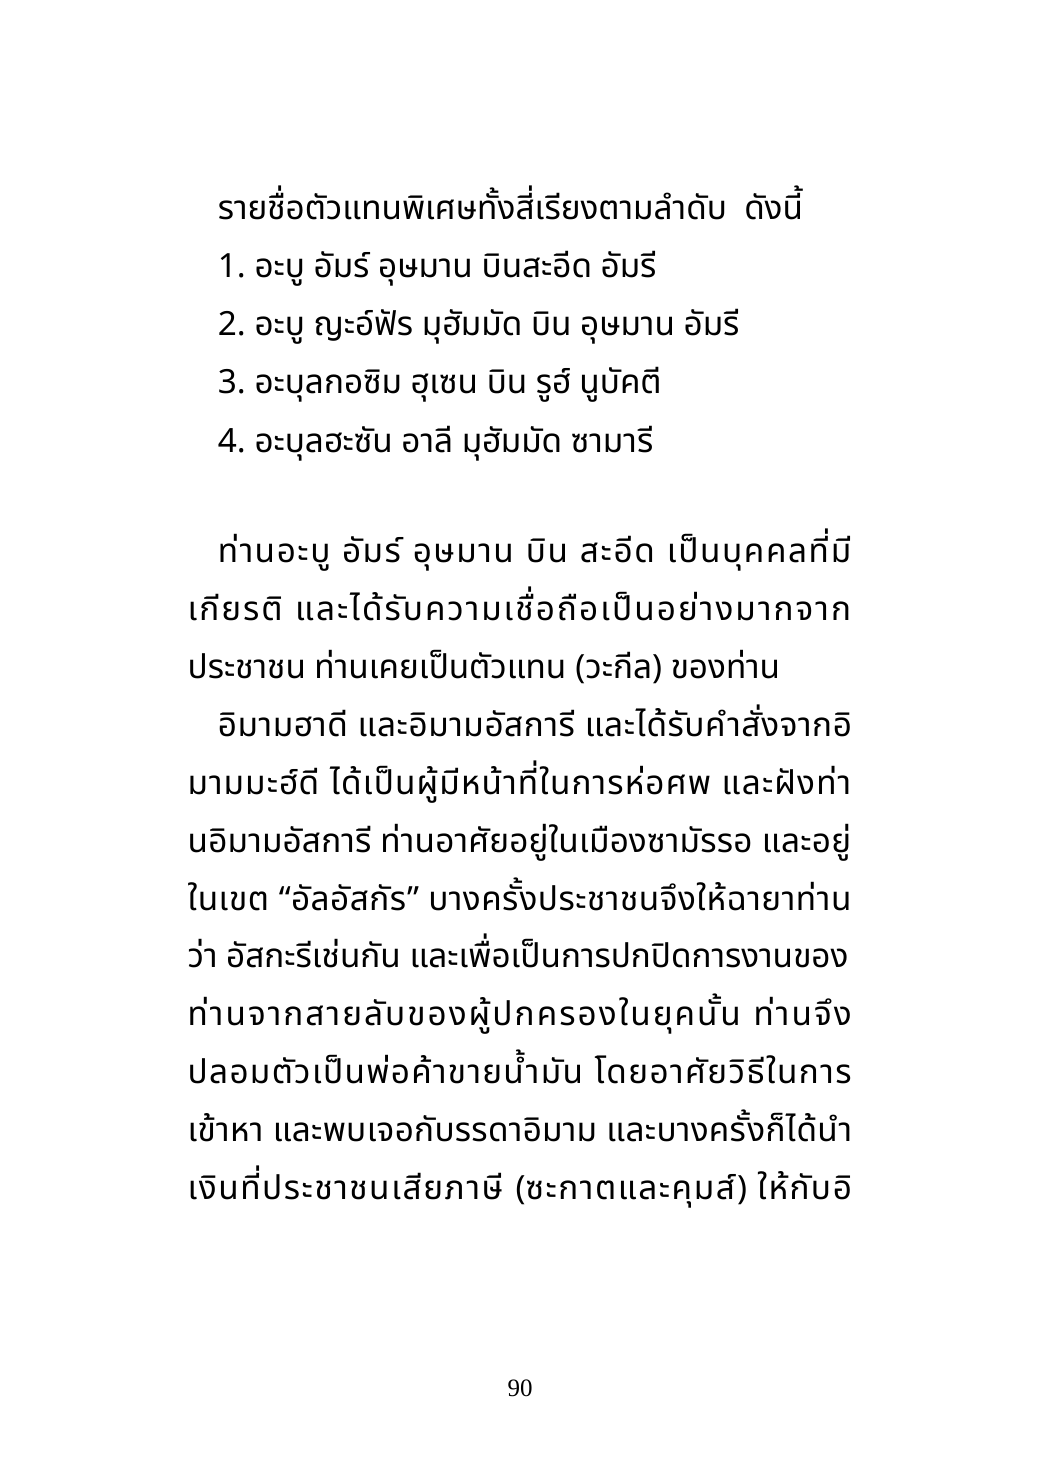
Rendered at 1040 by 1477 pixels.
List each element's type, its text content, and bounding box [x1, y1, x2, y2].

text 4. อะบุลฮะซัน อาลี มุฮัมมัด ซามารี [187, 416, 852, 467]
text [187, 701, 852, 1215]
text รายชื่อตัวแทนพิเศษทั้งสี่เรียงตามลำดับ ดังนี้ [187, 184, 852, 234]
text 2. อะบู ญะอ์ฟัร มุฮัมมัด บิน อุษมาน อัมรี [187, 300, 852, 351]
text 1. อะบู อัมร์ อุษมาน บินสะอีด อัมรี [187, 242, 852, 293]
text 3. อะบุลกอซิม ฮุเซน บิน รูฮ์ นูบัคตี [187, 358, 852, 409]
text ท่านอะบู อัมร์ อุษมาน บิน สะอีด เป็นบุคคลที่มีเกียรติ และได้รับความเชื่อถือเป็นอย่างมากจากประชาชน ท่านเคยเป็นตัวแทน (วะกีล) ของท่าน [187, 527, 852, 693]
